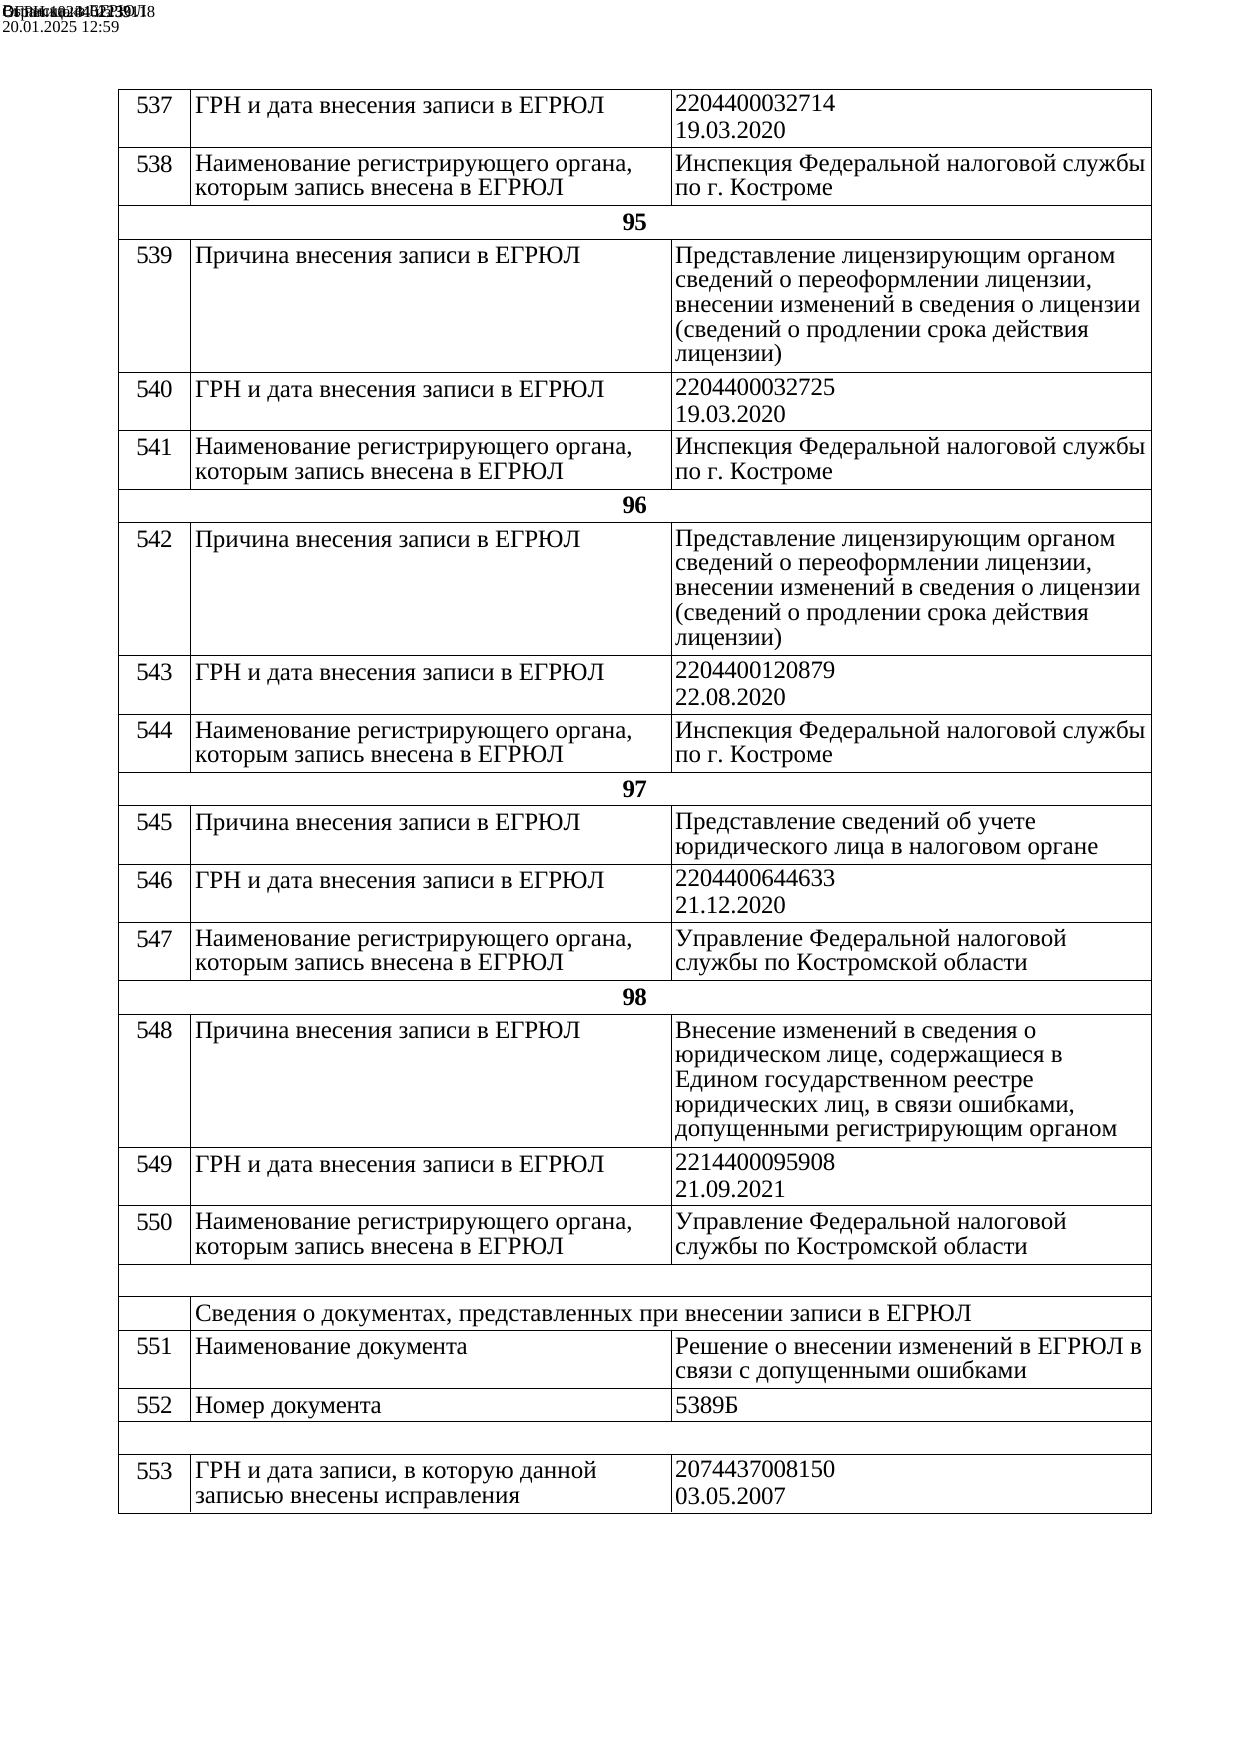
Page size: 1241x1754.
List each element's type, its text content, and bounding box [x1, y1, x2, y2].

table_cell Наименование регистрирующего органа, которым запись внесена в ЕГРЮЛ [191, 1206, 671, 1263]
table_cell Инспекция Федеральной налоговой службы по г. Костроме [672, 431, 1151, 488]
table_cell 2204400032725 19.03.2020 [672, 373, 1151, 430]
table_cell Причина внесения записи в ЕГРЮЛ [191, 806, 671, 863]
table_cell 2214400095908 21.09.2021 [672, 1148, 1151, 1205]
table_cell 2204400120879 22.08.2020 [672, 656, 1151, 713]
table_cell 547 [119, 923, 190, 980]
table_cell 541 [119, 431, 190, 488]
table_cell 538 [119, 148, 190, 205]
table_cell 545 [119, 806, 190, 863]
table_cell Причина внесения записи в ЕГРЮЛ [191, 1015, 671, 1147]
table_cell ГРН и дата внесения записи в ЕГРЮЛ [191, 373, 671, 430]
table_cell 540 [119, 373, 190, 430]
table_cell 551 [119, 1331, 190, 1388]
table_cell ГРН и дата внесения записи в ЕГРЮЛ [191, 865, 671, 922]
table_cell 546 [119, 865, 190, 922]
table_cell Наименование регистрирующего органа, которым запись внесена в ЕГРЮЛ [191, 923, 671, 980]
table_cell Наименование документа [191, 1331, 671, 1388]
table_cell 543 [119, 656, 190, 713]
table_cell Решение о внесении изменений в ЕГРЮЛ в связи с допущенными ошибками [672, 1331, 1151, 1388]
table_cell Инспекция Федеральной налоговой службы по г. Костроме [672, 715, 1151, 772]
table_cell [119, 1422, 1151, 1454]
table_cell [119, 1265, 1151, 1296]
table_cell 2204400644633 21.12.2020 [672, 865, 1151, 922]
table_cell ГРН и дата записи, в которую данной записью внесены исправления [191, 1455, 671, 1512]
table_cell Наименование регистрирующего органа, которым запись внесена в ЕГРЮЛ [191, 148, 671, 205]
table_cell Инспекция Федеральной налоговой службы по г. Костроме [672, 148, 1151, 205]
table_cell 97 [119, 773, 1151, 805]
table_cell Сведения о документах, представленных при внесении записи в ЕГРЮЛ [191, 1297, 1151, 1329]
table_cell ГРН и дата внесения записи в ЕГРЮЛ [191, 656, 671, 713]
table_cell 542 [119, 523, 190, 655]
table_cell 5389Б [672, 1389, 1151, 1421]
table_cell 553 [119, 1455, 190, 1512]
table_header 537 [119, 90, 190, 147]
table_cell 548 [119, 1015, 190, 1147]
table_cell ГРН и дата внесения записи в ЕГРЮЛ [191, 1148, 671, 1205]
table_cell 550 [119, 1206, 190, 1263]
table_cell 552 [119, 1389, 190, 1421]
table_cell 96 [119, 490, 1151, 522]
table_cell 544 [119, 715, 190, 772]
table_cell 539 [119, 240, 190, 372]
table_header ГРН и дата внесения записи в ЕГРЮЛ [191, 90, 671, 147]
table_cell Номер документа [191, 1389, 671, 1421]
table_cell 2074437008150 03.05.2007 [672, 1455, 1151, 1512]
table_cell 549 [119, 1148, 190, 1205]
table_cell Наименование регистрирующего органа, которым запись внесена в ЕГРЮЛ [191, 715, 671, 772]
table_cell Представление сведений об учете юридического лица в налоговом органе [672, 806, 1151, 863]
table_cell Причина внесения записи в ЕГРЮЛ [191, 240, 671, 372]
table_cell Внесение изменений в сведения о юридическом лице, содержащиеся в Едином государственном реестре юридических лиц, в связи ошибками, допущенными регистрирующим органом [672, 1015, 1151, 1147]
table_cell 95 [119, 206, 1151, 238]
table_cell Представление лицензирующим органом сведений о переоформлении лицензии, внесении изменений в сведения о лицензии (сведений о продлении срока действия лицензии) [672, 523, 1151, 655]
table_cell 98 [119, 981, 1151, 1013]
table_cell Представление лицензирующим органом сведений о переоформлении лицензии, внесении изменений в сведения о лицензии (сведений о продлении срока действия лицензии) [672, 240, 1151, 372]
table_cell Причина внесения записи в ЕГРЮЛ [191, 523, 671, 655]
table_cell Наименование регистрирующего органа, которым запись внесена в ЕГРЮЛ [191, 431, 671, 488]
table_header 2204400032714 19.03.2020 [672, 90, 1151, 147]
table_cell [119, 1297, 190, 1329]
table_cell Управление Федеральной налоговой службы по Костромской области [672, 923, 1151, 980]
table_cell Управление Федеральной налоговой службы по Костромской области [672, 1206, 1151, 1263]
